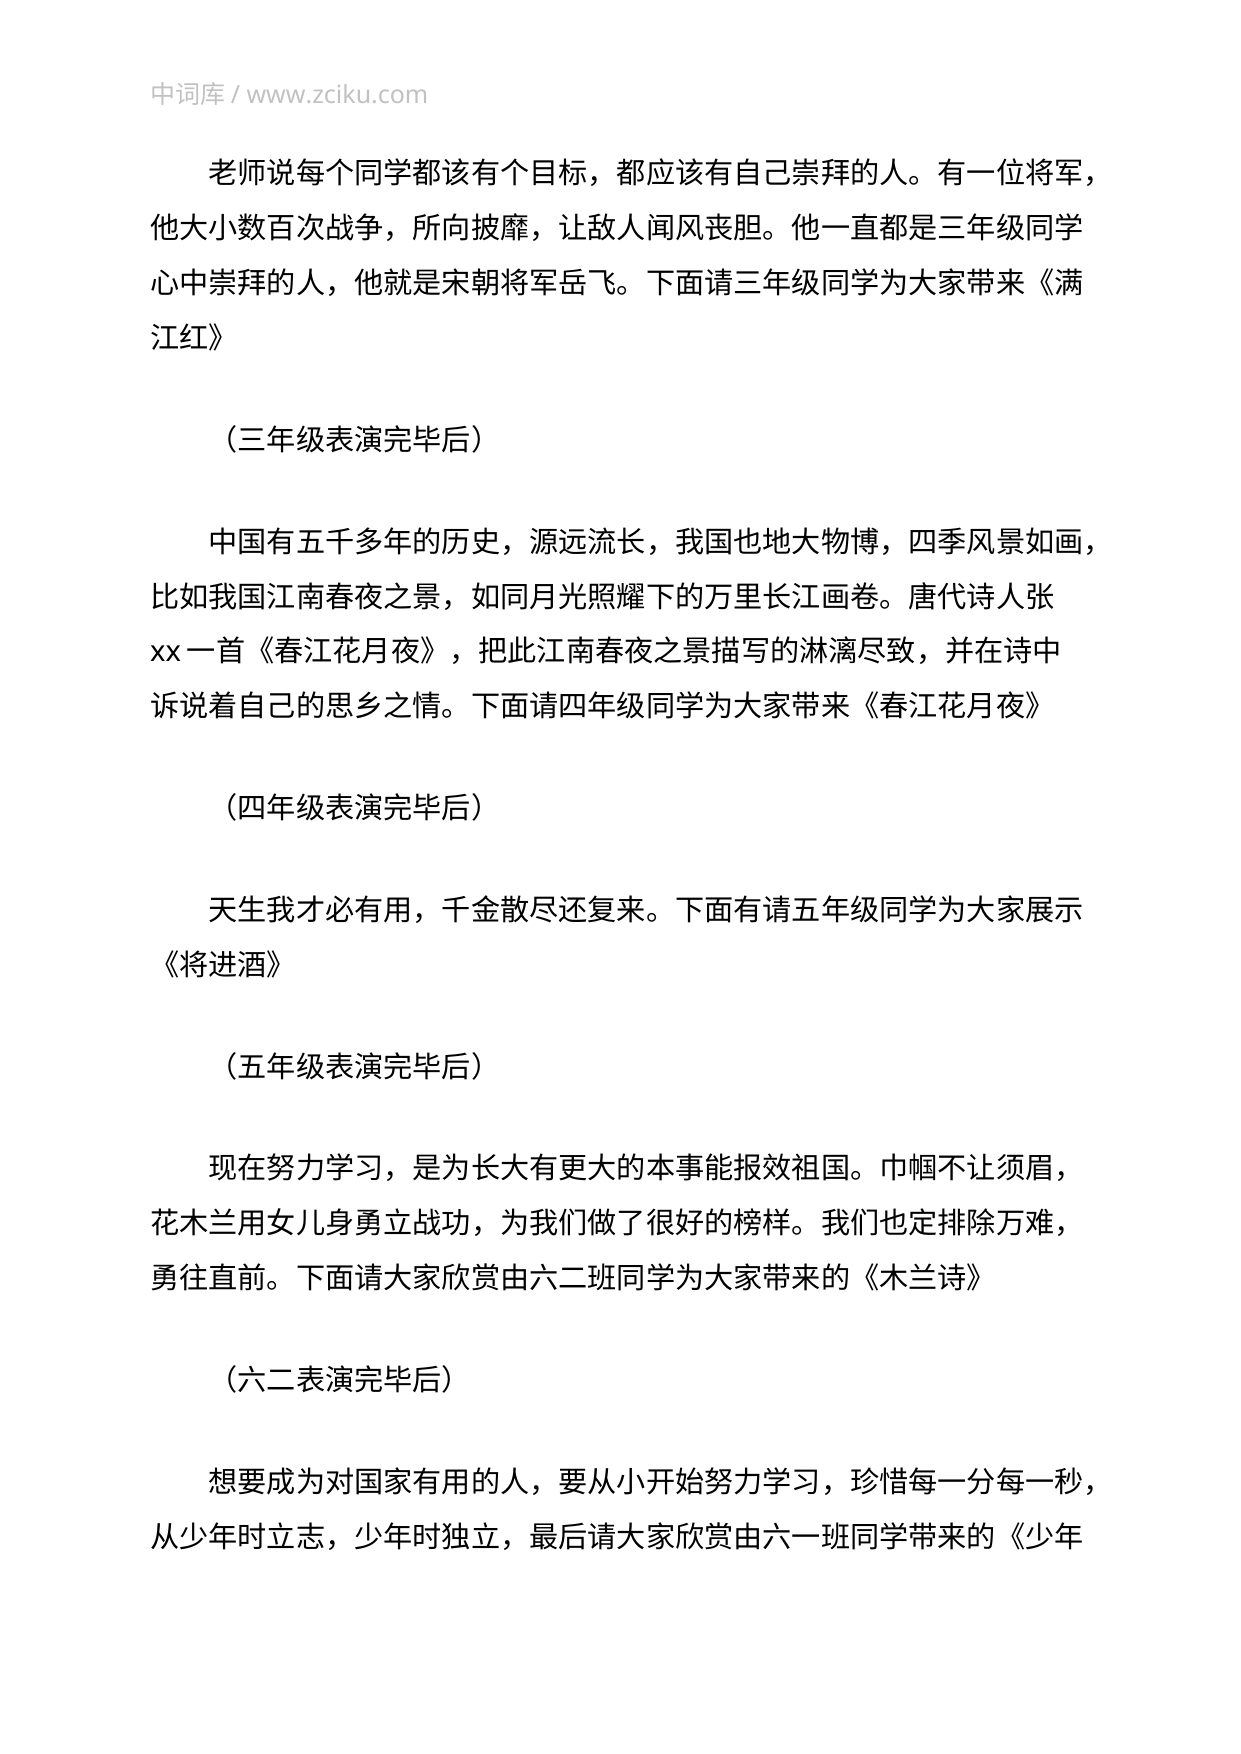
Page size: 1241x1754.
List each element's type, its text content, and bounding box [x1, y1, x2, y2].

text 天生我才必有用，千金散尽还复来。下面有请五年级同学为大家展示《将进酒》 [150, 887, 1090, 984]
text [150, 1458, 1090, 1556]
text （六二表演完毕后） [150, 1357, 1090, 1399]
text 中国有五千多年的历史，源远流长，我国也地大物博，四季风景如画，比如我国江南春夜之景，如同月光照耀下的万里长江画卷。唐代诗人张xx一首《春江花月夜》，把此江南春夜之景描写的淋漓尽致，并在诗中诉说着自己的思乡之情。下面请四年级同学为大家带来《春江花月夜》 [150, 518, 1090, 725]
text （三年级表演完毕后） [150, 416, 1090, 459]
text 老师说每个同学都该有个目标，都应该有自己崇拜的人。有一位将军，他大小数百次战争，所向披靡，让敌人闻风丧胆。他一直都是三年级同学心中崇拜的人，他就是宋朝将军岳飞。下面请三年级同学为大家带来《满江红》 [150, 150, 1090, 357]
text （四年级表演完毕后） [150, 785, 1090, 827]
text 现在努力学习，是为长大有更大的本事能报效祖国。巾帼不让须眉，花木兰用女儿身勇立战功，为我们做了很好的榜样。我们也定排除万难，勇往直前。下面请大家欣赏由六二班同学为大家带来的《木兰诗》 [150, 1145, 1090, 1297]
text （五年级表演完毕后） [150, 1043, 1090, 1086]
